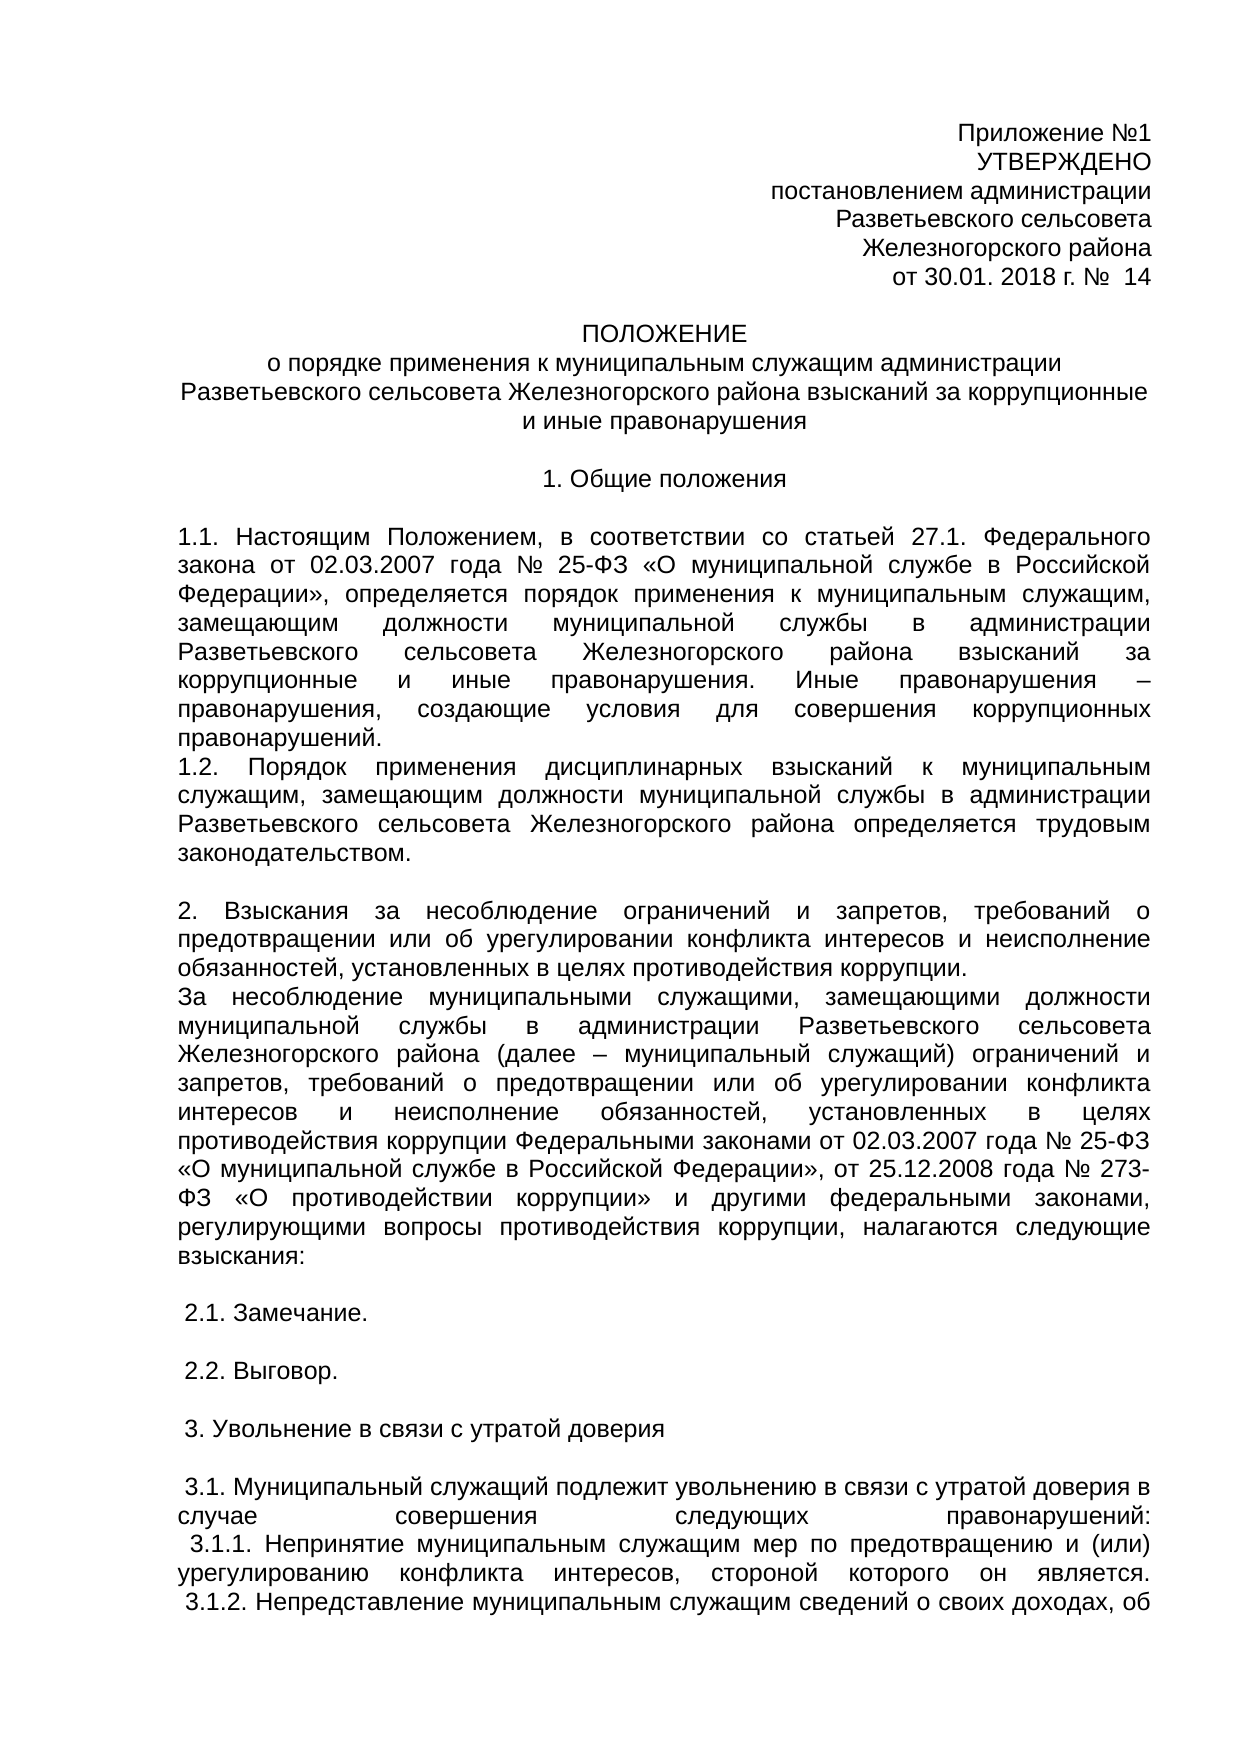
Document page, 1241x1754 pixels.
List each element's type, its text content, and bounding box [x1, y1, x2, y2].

text Приложение №1 [177, 118, 1152, 147]
text 2.1. Замечание. [177, 1298, 1152, 1327]
text от 30.01. 2018 г. № 14 [177, 262, 1152, 291]
text 2. Взыскания за несоблюдение ограничений и запретов, требований о предотвращении или об урегулировании конфликта интересов и неисполнение обязанностей, установленных в целях противодействия коррупции. [177, 896, 1152, 982]
text За несоблюдение муниципальными служащими, замещающими должности муниципальной службы в администрации Разветьевского сельсовета Железногорского района (далее – муниципальный служащий) ограничений и запретов, требований о предотвращении или об урегулировании конфликта интересов и неисполнение обязанностей, установленных в целях противодействия коррупции Федеральными законами от 02.03.2007 года № 25-ФЗ «О муниципальной службе в Российской Федерации», от 25.12.2008 года № 273-ФЗ «О противодействии коррупции» и другими федеральными законами, регулирующими вопросы противодействия коррупции, налагаются следующие взыскания: [177, 982, 1152, 1269]
text Разветьевского сельсовета Железногорского района [709, 204, 1152, 262]
text УТВЕРЖДЕНО [709, 147, 1152, 176]
text 1.1. Настоящим Положением, в соответствии со статьей 27.1. Федерального закона от 02.03.2007 года № 25-ФЗ «О муниципальной службе в Российской Федерации», определяется порядок применения к муниципальным служащим, замещающим должности муниципальной службы в администрации Разветьевского сельсовета Железногорского района взысканий за коррупционные и иные правонарушения. Иные правонарушения – правонарушения, создающие условия для совершения коррупционных правонарушений. 1.2. Порядок применения дисциплинарных взысканий к муниципальным служащим, замещающим должности муниципальной службы в администрации Разветьевского сельсовета Железногорского района определяется трудовым законодательством. [177, 521, 1152, 866]
text постановлением администрации [709, 176, 1152, 204]
text 3. Увольнение в связи с утратой доверия [177, 1414, 1152, 1443]
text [177, 1472, 1152, 1616]
text 1. Общие положения [177, 463, 1152, 492]
text ПОЛОЖЕНИЕ о порядке применения к муниципальным служащим администрации Разветьевского сельсовета Железногорского района взысканий за коррупционные и иные правонарушения [177, 291, 1152, 434]
text 2.2. Выговор. [177, 1356, 1152, 1385]
